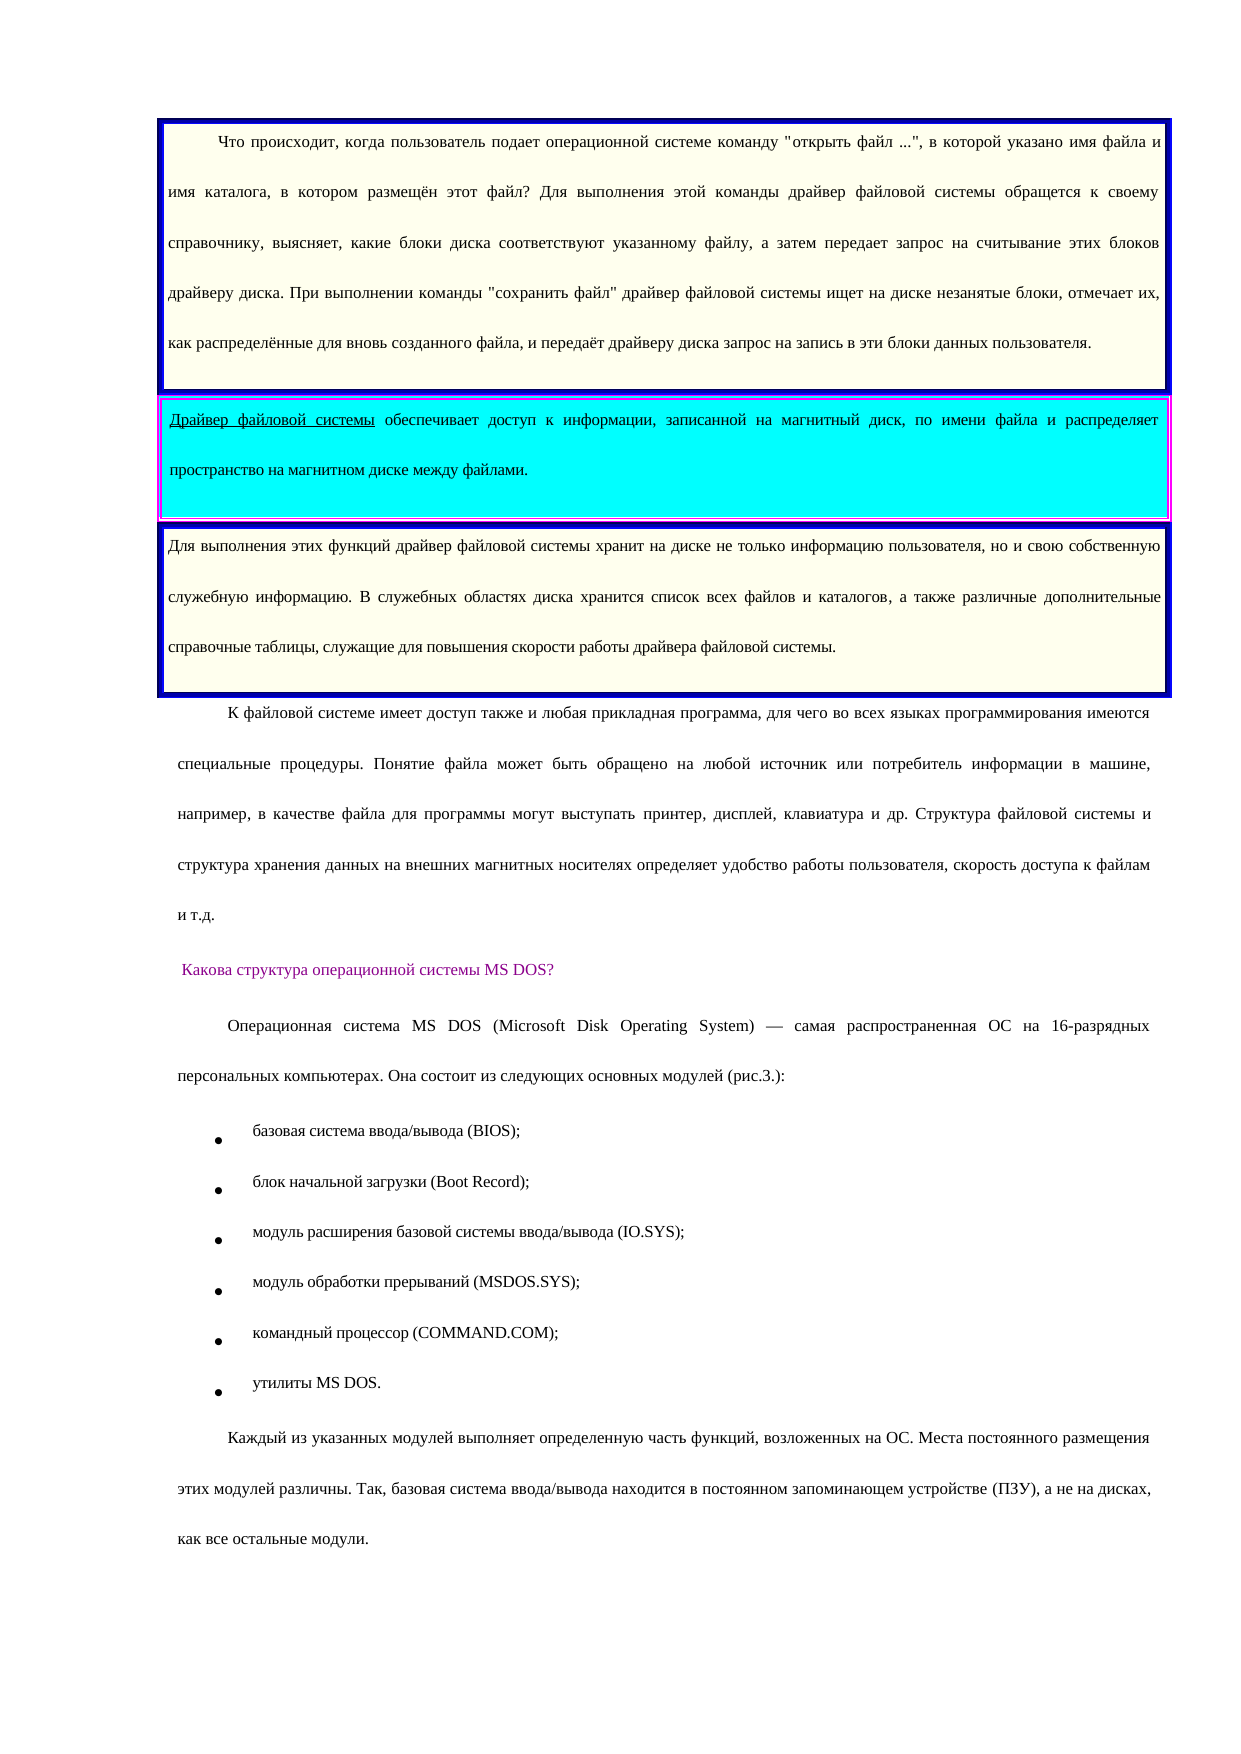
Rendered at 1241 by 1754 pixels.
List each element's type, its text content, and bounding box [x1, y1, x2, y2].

table_header Драйвер файловой системы обеспечивает доступ к информации, записанной на магнитный диск, по имени файла и распределяет пространство на магнитном диске между файлами. [162, 400, 1167, 517]
list модуль расширения базовой системы ввода/вывода (IO.SYS); [215, 1222, 1152, 1255]
text К файловой системе имеет доступ также и любая прикладная программа, для чего во всех языках программирования имеются специальные процедуры. Понятие файла может быть обращено на любой источник или потребитель информации в машине, например, в качестве файла для программы могут выступать принтер, дисплей, клавиатура и др. Структура файловой системы и структура хранения данных на внешних магнитных носителях определяет удобство работы пользователя, скорость доступа к файлам и т.д. [177, 703, 1152, 938]
list базовая система ввода/вывода (BIOS); [215, 1121, 1152, 1154]
subtitle Какова структура операционной системы MS DOS? [177, 960, 1152, 993]
list модуль обработки прерываний (MSDOS.SYS); [215, 1272, 1152, 1306]
text Операционная система MS DOS (Microsoft Disk Operating System) — самая распространенная ОС на 16-разрядных персональных компьютерах. Она состоит из следующих основных модулей (рис.3.): [177, 1015, 1152, 1099]
table_header Для выполнения этих функций драйвер файловой системы хранит на диске не только информацию пользователя, но и свою собственную служебную информацию. В служебных областях диска хранится список всех файлов и каталогов, а также различные дополнительные справочные таблицы, служащие для повышения скорости работы драйвера файловой системы. [164, 529, 1165, 692]
list утилиты MS DOS. [215, 1373, 1152, 1406]
table_header Что происходит, когда пользователь подает операционной системе команду "открыть файл ...", в которой указано имя файла и имя каталога, в котором размещён этот файл? Для выполнения этой команды драйвер файловой системы обращется к своему справочнику, выясняет, какие блоки диска соответствуют указанному файлу, а затем передает запрос на считывание этих блоков драйверу диска. При выполнении команды "сохранить файл" драйвер файловой системы ищет на диске незанятые блоки, отмечает их, как распределённые для вновь созданного файла, и передаёт драйверу диска запрос на запись в эти блоки данных пользователя. [164, 124, 1165, 388]
text Каждый из указанных модулей выполняет определенную часть функций, возложенных на ОС. Места постоянного размещения этих модулей различны. Так, базовая система ввода/вывода находится в постоянном запоминающем устройстве (ПЗУ), а не на дисках, как все остальные модули. [177, 1428, 1152, 1562]
list блок начальной загрузки (Boot Record); [215, 1171, 1152, 1205]
list командный процессор (COMMAND.COM); [215, 1322, 1152, 1356]
